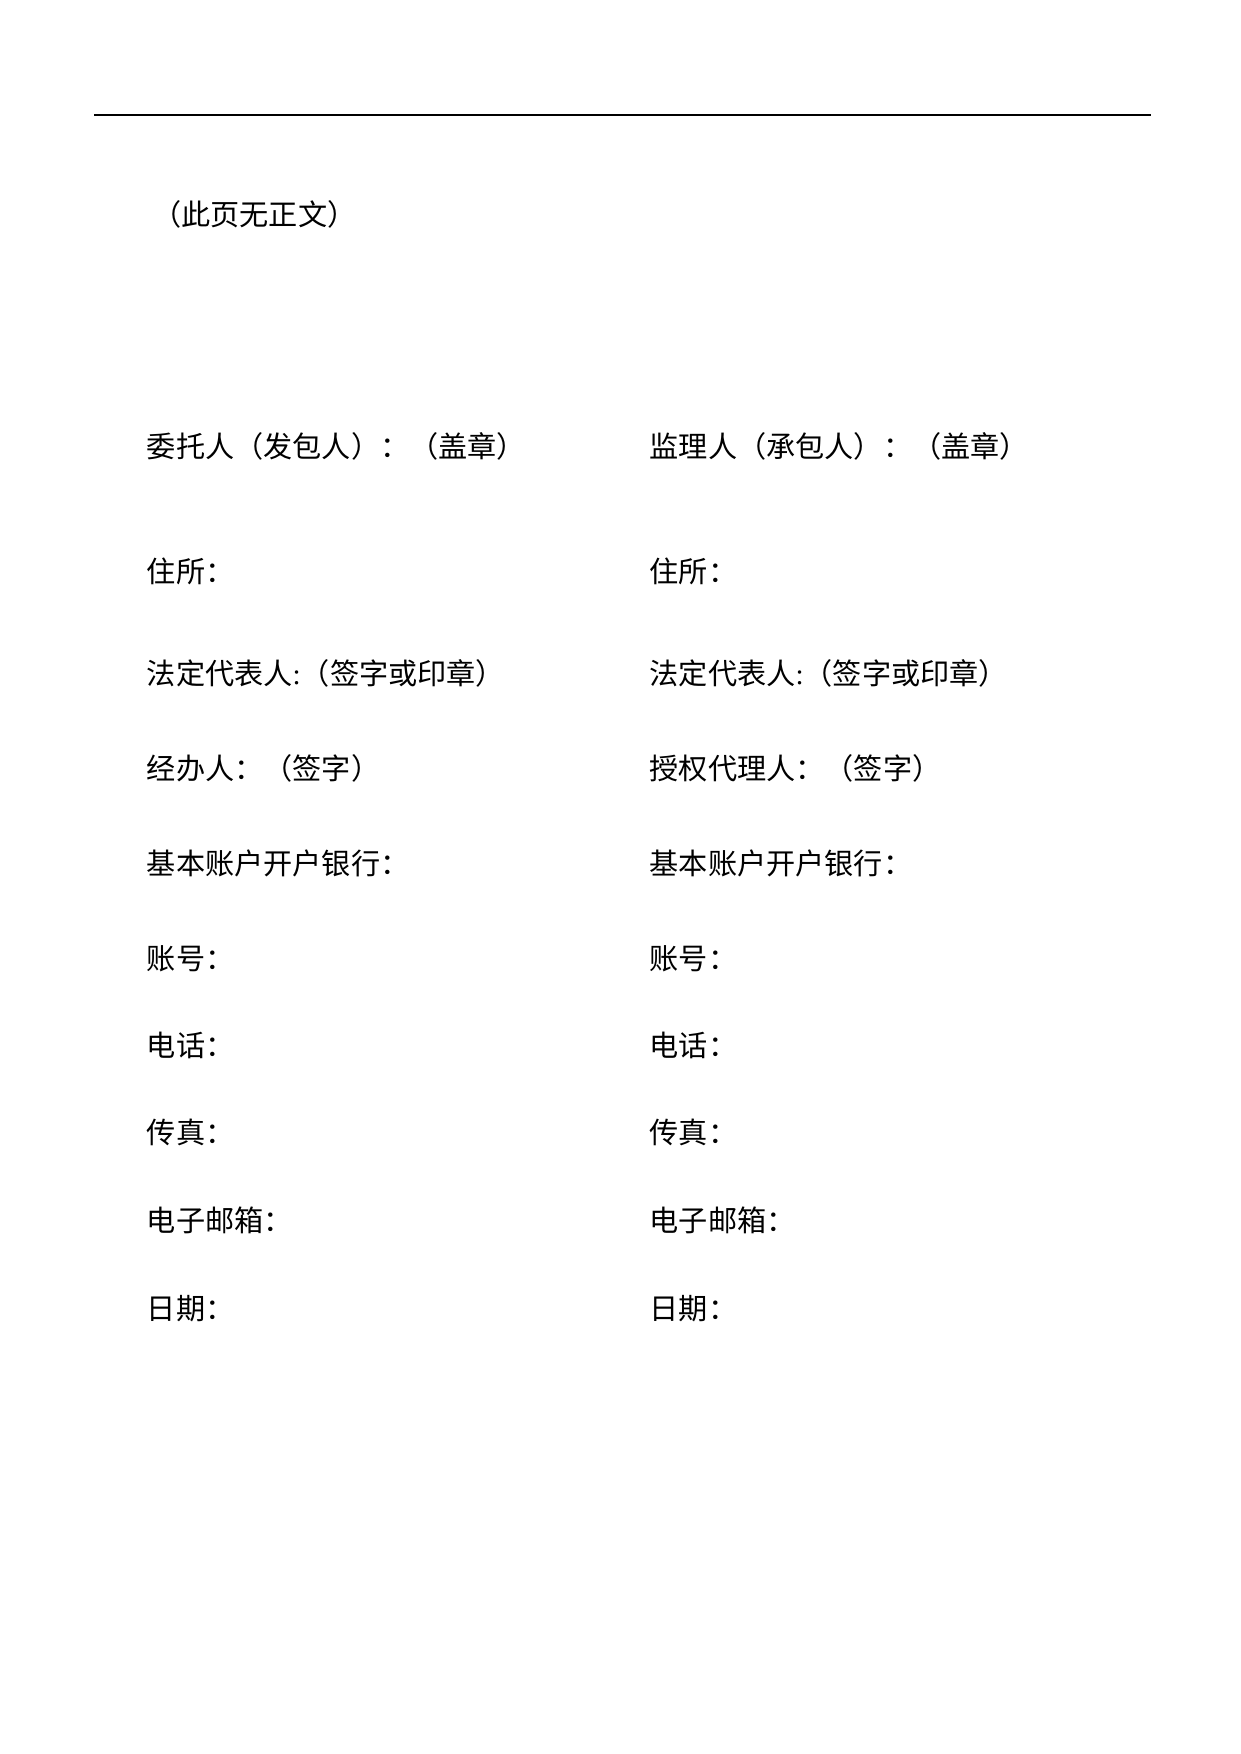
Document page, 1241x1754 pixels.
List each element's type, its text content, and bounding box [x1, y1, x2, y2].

table_cell 传真： [638, 1097, 1193, 1185]
text （此页无正文） [94, 192, 1151, 234]
table_header 委托人（发包人）：（盖章） [135, 381, 638, 528]
table_cell 授权代理人：（签字） [638, 732, 1193, 820]
table_cell 电话： [638, 1010, 1193, 1097]
table_cell 账号： [135, 922, 638, 1010]
table_cell 电话： [135, 1010, 638, 1097]
table_cell 法定代表人:（签字或印章） [638, 630, 1193, 732]
table_cell 基本账户开户银行： [638, 820, 1193, 922]
table_cell 住所： [638, 528, 1193, 630]
table_cell 基本账户开户银行： [135, 820, 638, 922]
table_cell 传真： [135, 1097, 638, 1185]
table_cell 账号： [638, 922, 1193, 1010]
table_header 监理人（承包人）：（盖章） [638, 381, 1193, 528]
table_cell 日期： [135, 1273, 638, 1360]
table_cell 日期： [638, 1273, 1193, 1360]
table_cell 电子邮箱： [135, 1185, 638, 1272]
table_cell 经办人：（签字） [135, 732, 638, 820]
table_cell 法定代表人:（签字或印章） [135, 630, 638, 732]
table_cell 住所： [135, 528, 638, 630]
table_cell 电子邮箱： [638, 1185, 1193, 1272]
